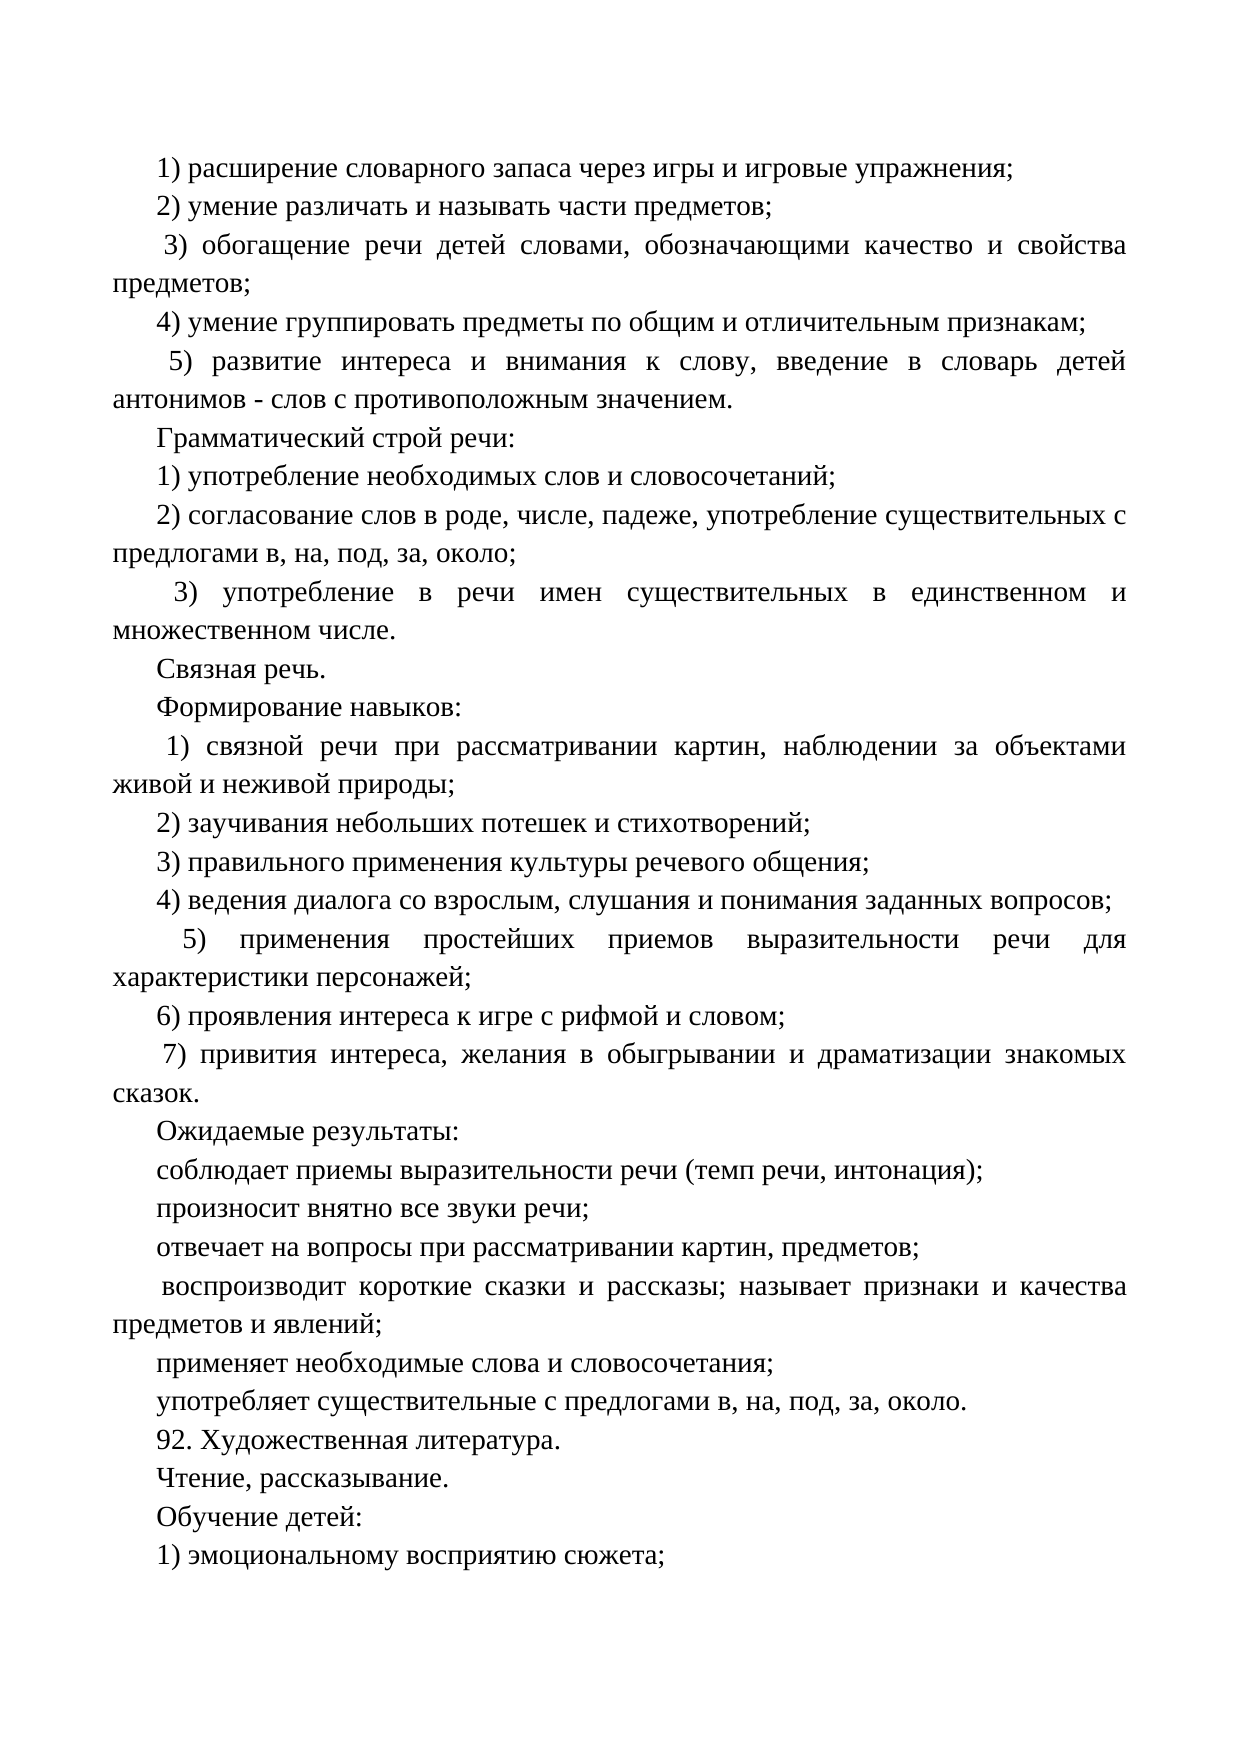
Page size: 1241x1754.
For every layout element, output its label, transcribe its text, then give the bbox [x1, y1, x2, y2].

text Ожидаемые результаты: [112, 1113, 1128, 1147]
text 2) заучивания небольших потешек и стихотворений; [112, 805, 1128, 839]
text 92. Художественная литература. [112, 1422, 1128, 1455]
text 2) согласование слов в роде, числе, падеже, употребление существительных с предлогами в, на, под, за, около; [112, 497, 1128, 569]
text 3) обогащение речи детей словами, обозначающими качество и свойства предметов; [112, 227, 1128, 299]
text отвечает на вопросы при рассматривании картин, предметов; [112, 1229, 1128, 1263]
text воспроизводит короткие сказки и рассказы; называет признаки и качества предметов и явлений; [112, 1268, 1128, 1340]
text Связная речь. [112, 651, 1128, 684]
text 4) ведения диалога со взрослым, слушания и понимания заданных вопросов; [112, 882, 1128, 916]
text 4) умение группировать предметы по общим и отличительным признакам; [112, 304, 1128, 338]
text произносит внятно все звуки речи; [112, 1191, 1128, 1224]
text 5) применения простейших приемов выразительности речи для характеристики персонажей; [112, 921, 1128, 993]
text Обучение детей: [112, 1499, 1128, 1532]
text 3) правильного применения культуры речевого общения; [112, 844, 1128, 877]
text 1) эмоциональному восприятию сюжета; [112, 1537, 1128, 1571]
text 5) развитие интереса и внимания к слову, введение в словарь детей антонимов - слов с противоположным значением. [112, 343, 1128, 415]
text 2) умение различать и называть части предметов; [112, 188, 1128, 222]
text употребляет существительные с предлогами в, на, под, за, около. [112, 1383, 1128, 1417]
text 1) расширение словарного запаса через игры и игровые упражнения; [112, 150, 1128, 183]
text 1) употребление необходимых слов и словосочетаний; [112, 458, 1128, 492]
text Чтение, рассказывание. [112, 1460, 1128, 1494]
text Грамматический строй речи: [112, 420, 1128, 453]
text 1) связной речи при рассматривании картин, наблюдении за объектами живой и неживой природы; [112, 728, 1128, 800]
text 7) привития интереса, желания в обыгрывании и драматизации знакомых сказок. [112, 1036, 1128, 1108]
text 3) употребление в речи имен существительных в единственном и множественном числе. [112, 574, 1128, 646]
text 6) проявления интереса к игре с рифмой и словом; [112, 998, 1128, 1031]
text Формирование навыков: [112, 689, 1128, 723]
text применяет необходимые слова и словосочетания; [112, 1345, 1128, 1378]
text соблюдает приемы выразительности речи (темп речи, интонация); [112, 1152, 1128, 1186]
